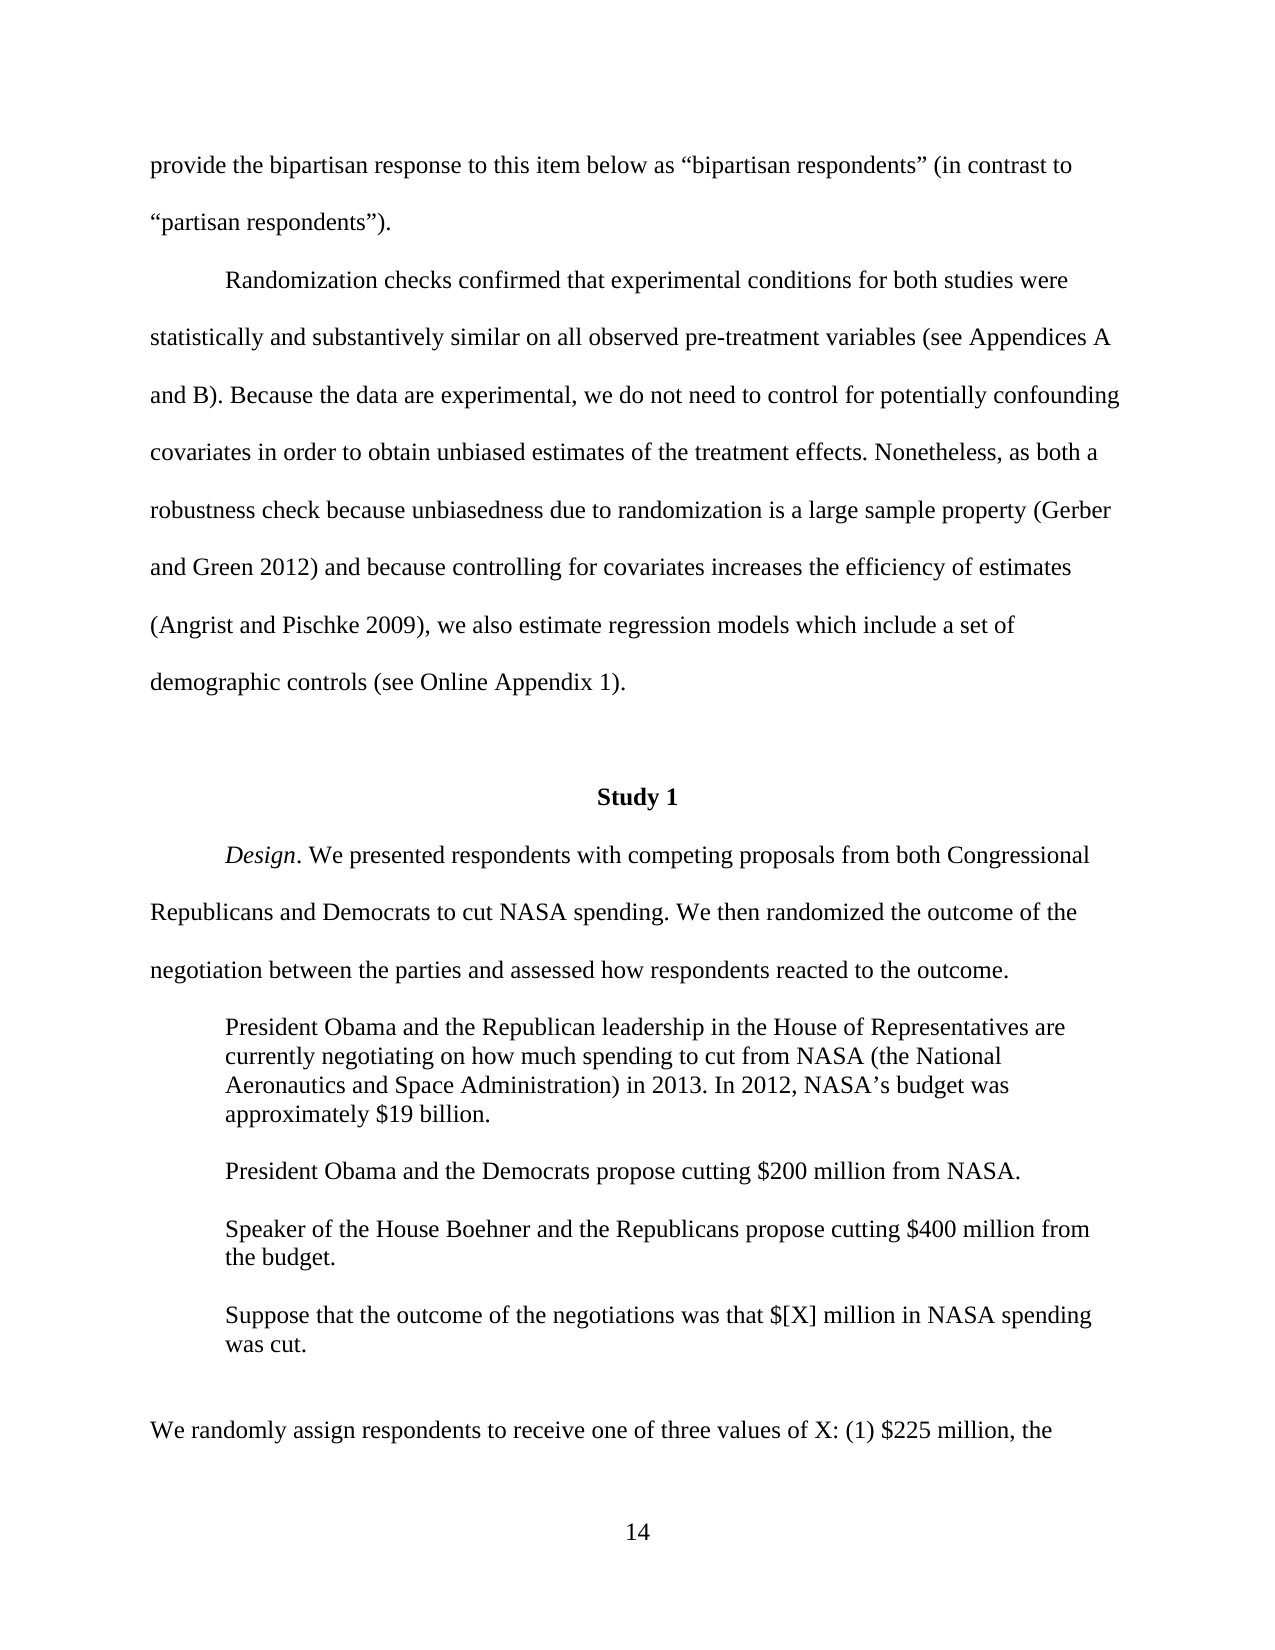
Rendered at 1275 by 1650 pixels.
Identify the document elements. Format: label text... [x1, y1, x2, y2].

text Suppose that the outcome of the negotiations was that $[X] million in NASA spending was cut. [225, 1300, 1125, 1357]
text Design. We presented respondents with competing proposals from both Congressional Republicans and Democrats to cut NASA spending. We then randomized the outcome of the negotiation between the parties and assessed how respondents reacted to the outcome. [150, 840, 1125, 984]
text Speaker of the House Boehner and the Republicans propose cutting $400 million from the budget. [225, 1214, 1125, 1271]
text Study 1 [150, 782, 1125, 811]
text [150, 150, 1125, 236]
text President Obama and the Democrats propose cutting $200 million from NASA. [150, 1156, 1125, 1185]
text Randomization checks confirmed that experimental conditions for both studies were statistically and substantively similar on all observed pre-treatment variables (see Appendices A and B). Because the data are experimental, we do not need to control for potentially confounding covariates in order to obtain unbiased estimates of the treatment effects. Nonetheless, as both a robustness check because unbiasedness due to randomization is a large sample property (Gerber and Green 2012) and because controlling for covariates increases the efficiency of estimates (Angrist and Pischke 2009), we also estimate regression models which include a set of demographic controls (see Online Appendix 1). [150, 265, 1125, 696]
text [150, 1415, 1125, 1444]
text President Obama and the Republican leadership in the House of Representatives are currently negotiating on how much spending to cut from NASA (the National Aeronautics and Space Administration) in 2013. In 2012, NASA’s budget was approximately $19 billion. [225, 1012, 1125, 1127]
